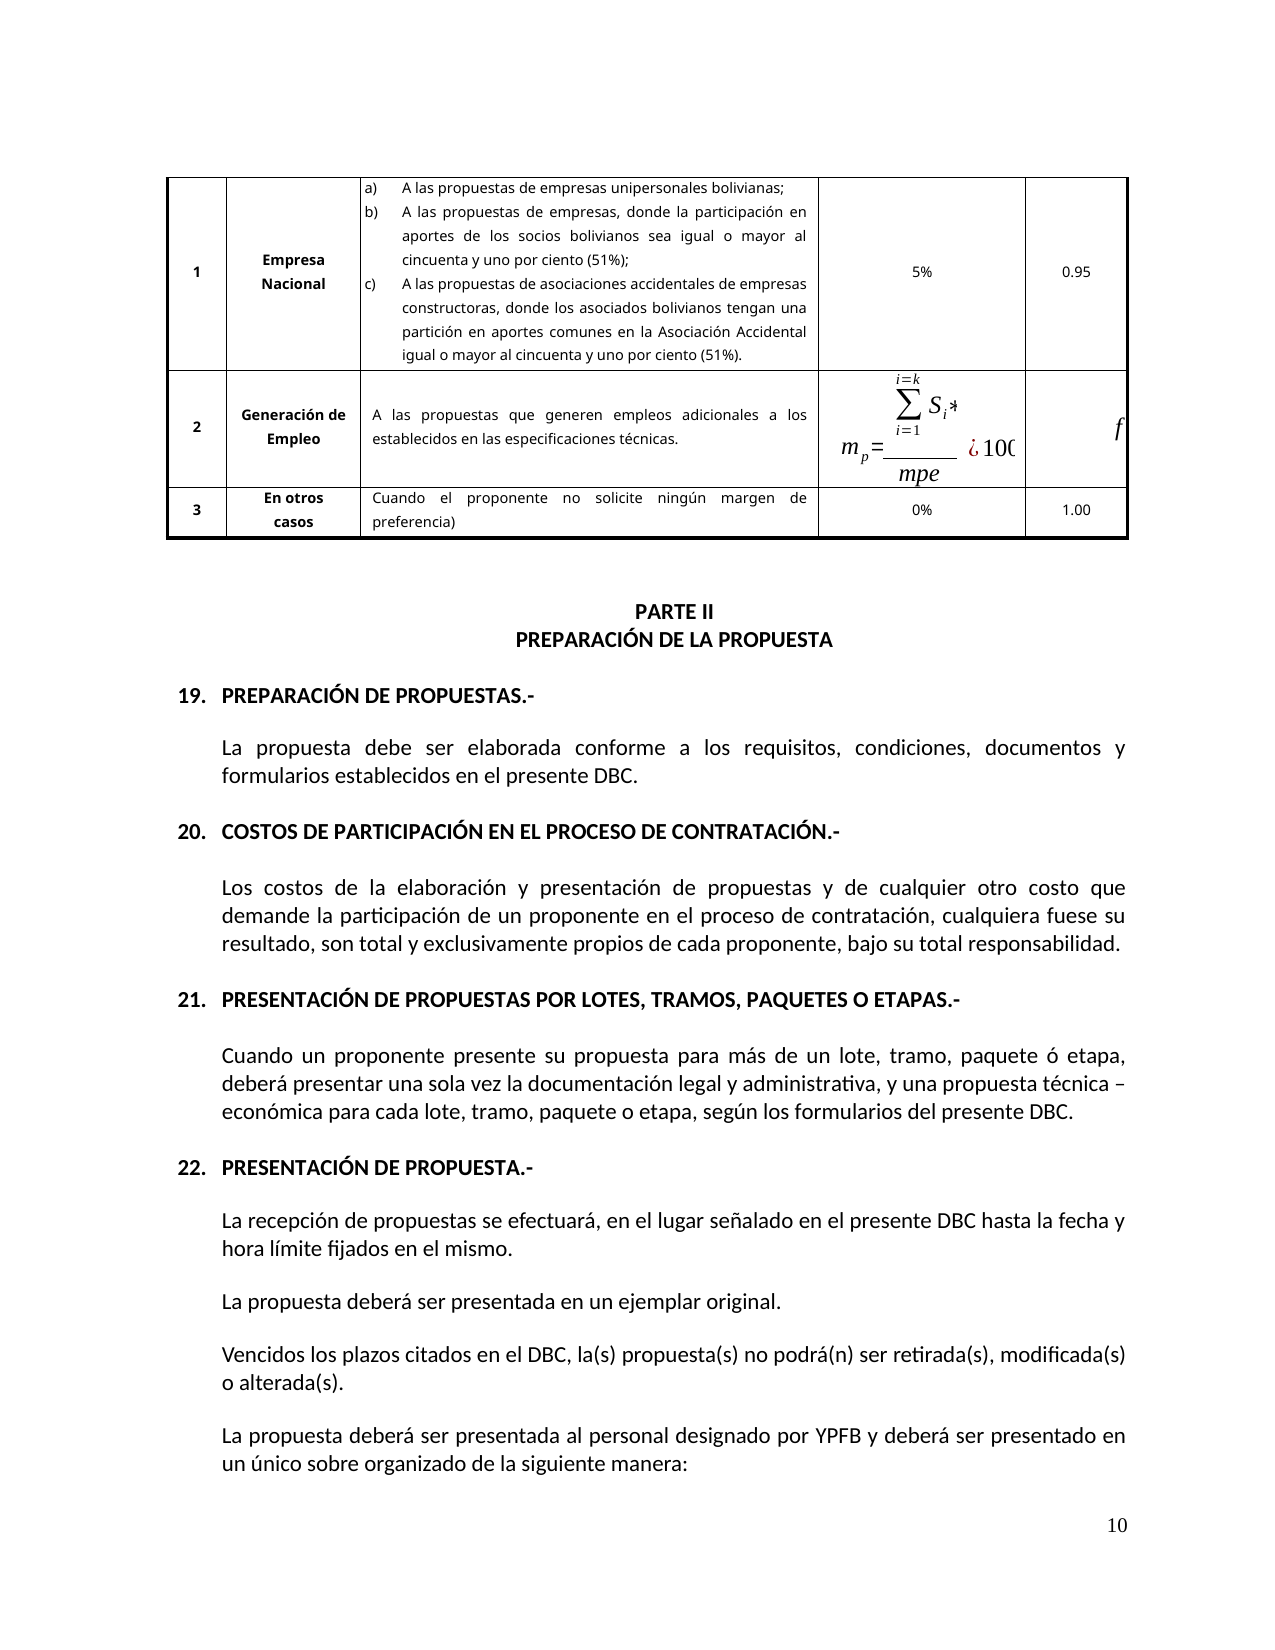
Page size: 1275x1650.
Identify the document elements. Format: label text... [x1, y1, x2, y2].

table_cell 5% [819, 178, 1025, 370]
table_cell 2 [169, 371, 226, 487]
table_cell 1.00 [1026, 488, 1126, 536]
text Cuando un proponente presente su propuesta para más de un lote, tramo, paquete ó etapa, deberá presentar una sola vez la documentación legal y administrativa, y una propuesta técnica – económica para cada lote, tramo, paquete o etapa, según los formularios del presente DBC. [222, 1041, 1127, 1125]
list COSTOS DE PARTICIPACIÓN EN EL PROCESO DE CONTRATACIÓN.- [177, 817, 1127, 845]
text PARTE II [177, 597, 1127, 625]
text La propuesta deberá ser presentada en un ejemplar original. [222, 1287, 1127, 1315]
text La recepción de propuestas se efectuará, en el lugar señalado en el presente DBC hasta la fecha y hora límite fijados en el mismo. [222, 1206, 1127, 1262]
table_cell 0% [819, 488, 1025, 536]
text PREPARACIÓN DE LA PROPUESTA [177, 625, 1127, 653]
text La propuesta deberá ser presentada al personal designado por YPFB y deberá ser presentado en un único sobre organizado de la siguiente manera: [222, 1421, 1127, 1477]
list PRESENTACIÓN DE PROPUESTA.- [177, 1153, 1127, 1181]
table_cell [1026, 371, 1126, 487]
text Vencidos los plazos citados en el DBC, la(s) propuesta(s) no podrá(n) ser retirada(s), modificada(s) o alterada(s). [222, 1340, 1127, 1396]
table_cell Generación de Empleo [227, 371, 360, 487]
table_cell Empresa Nacional [227, 178, 360, 370]
list PRESENTACIÓN DE PROPUESTAS POR LOTES, TRAMOS, PAQUETES O ETAPAS.- [177, 985, 1127, 1013]
table_cell [819, 371, 1025, 487]
table_cell 3 [169, 488, 226, 536]
list PREPARACIÓN DE PROPUESTAS.- [177, 681, 1127, 709]
table_cell 0.95 [1026, 178, 1126, 370]
text Los costos de la elaboración y presentación de propuestas y de cualquier otro costo que demande la participación de un proponente en el proceso de contratación, cualquiera fuese su resultado, son total y exclusivamente propios de cada proponente, bajo su total responsabilidad. [222, 873, 1127, 957]
text La propuesta debe ser elaborada conforme a los requisitos, condiciones, documentos y formularios establecidos en el presente DBC. [222, 733, 1127, 789]
table_cell 1 [169, 178, 226, 370]
table_cell A las propuestas de empresas unipersonales bolivianas; A las propuestas de empresas, donde la participación en aportes de los socios bolivianos sea igual o mayor al cincuenta y uno por ciento (51%); A las propuestas de asociaciones accidentales de empresas constructoras, donde los asociados bolivianos tengan una partición en aportes comunes en la Asociación Accidental igual o mayor al cincuenta y uno por ciento (51%). [361, 178, 818, 370]
table_cell En otros casos [227, 488, 360, 536]
table_cell Cuando el proponente no solicite ningún margen de preferencia) [361, 488, 818, 536]
table_cell A las propuestas que generen empleos adicionales a los establecidos en las especificaciones técnicas. [361, 371, 818, 487]
